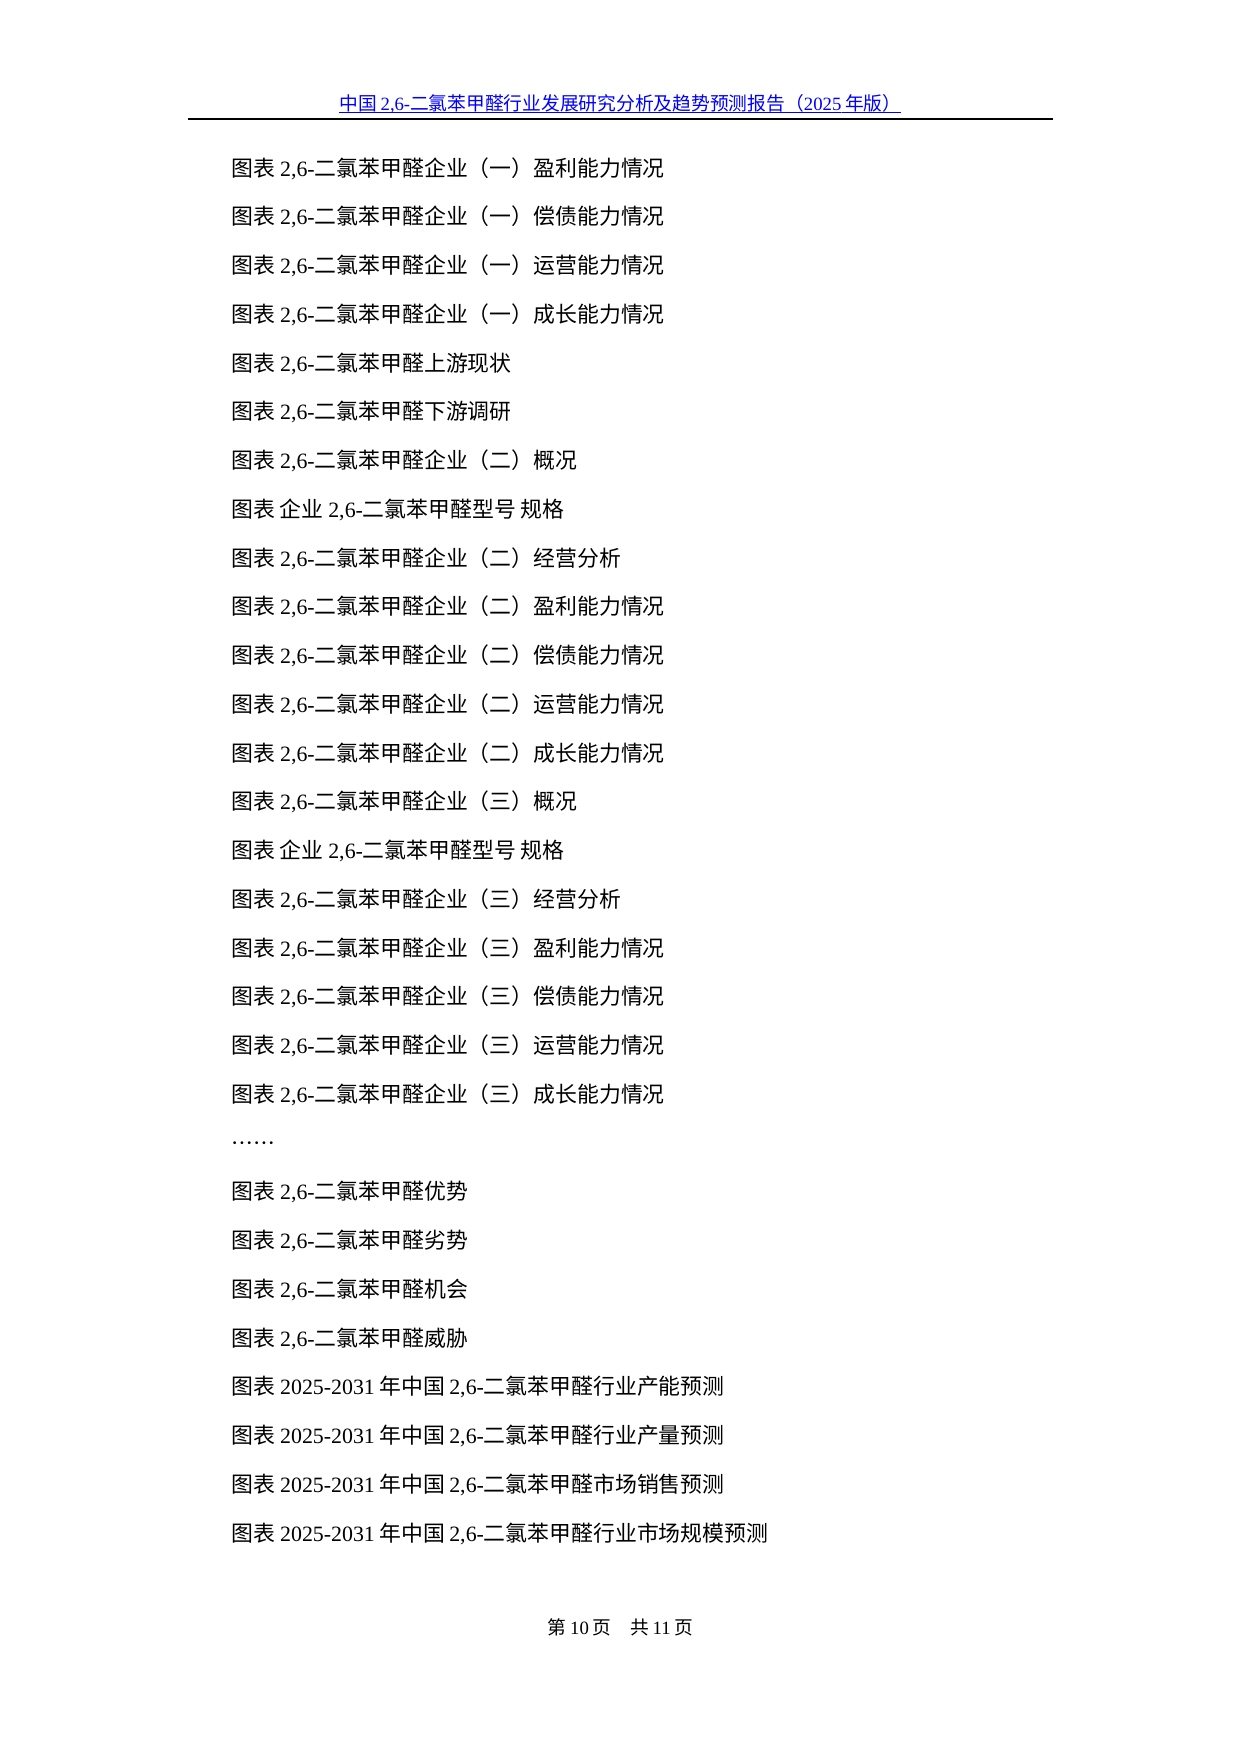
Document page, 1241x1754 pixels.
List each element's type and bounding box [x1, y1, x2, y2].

text [187, 150, 1053, 1548]
